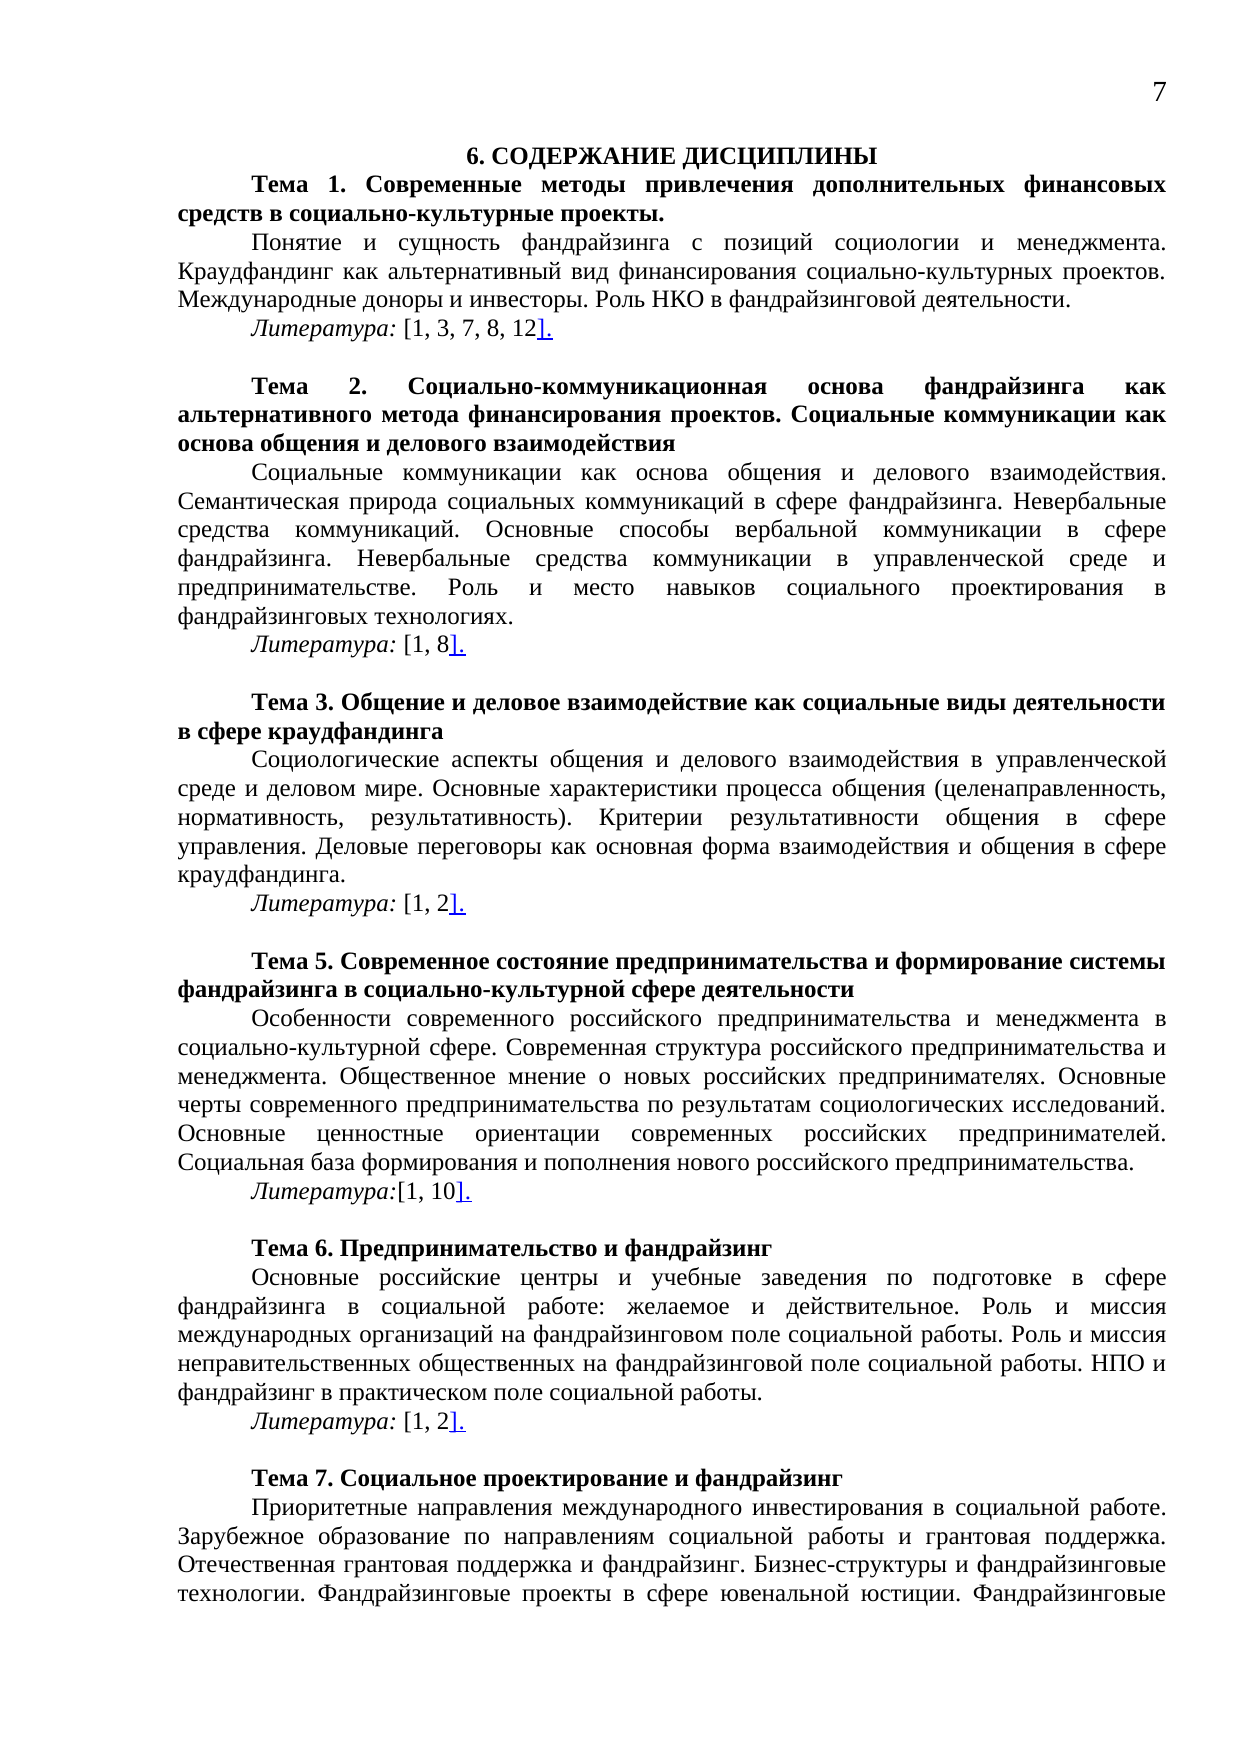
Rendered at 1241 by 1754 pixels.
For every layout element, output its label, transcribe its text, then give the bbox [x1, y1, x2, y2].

text Тема 1. Современные методы привлечения дополнительных финансовых средств в социально-культурные проекты. [177, 169, 1167, 227]
text Тема 7. Социальное проектирование и фандрайзинг [177, 1463, 1167, 1492]
text Литература: [1, 3, 7, 8, 12]. [177, 313, 1167, 342]
text Тема 5. Современное состояние предпринимательства и формирование системы фандрайзинга в социально-культурной сфере деятельности [177, 946, 1167, 1003]
text Понятие и сущность фандрайзинга с позиций социологии и менеджмента. Краудфандинг как альтернативный вид финансирования социально-культурных проектов. Международные доноры и инвесторы. Роль НКО в фандрайзинговой деятельности. [177, 227, 1167, 313]
text Особенности современного российского предпринимательства и менеджмента в социально-культурной сфере. Современная структура российского предпринимательства и менеджмента. Общественное мнение о новых российских предпринимателях. Основные черты современного предпринимательства по результатам социологических исследований. Основные ценностные ориентации современных российских предпринимателей. Социальная база формирования и пополнения нового российского предпринимательства. [177, 1003, 1167, 1176]
text Социальные коммуникации как основа общения и делового взаимодействия. Семантическая природа социальных коммуникаций в сфере фандрайзинга. Невербальные средства коммуникаций. Основные способы вербальной коммуникации в сфере фандрайзинга. Невербальные средства коммуникации в управленческой среде и предпринимательстве. Роль и место навыков социального проектирования в фандрайзинговых технологиях. [177, 457, 1167, 629]
text Тема 2. Социально-коммуникационная основа фандрайзинга как альтернативного метода финансирования проектов. Социальные коммуникации как основа общения и делового взаимодействия [177, 371, 1167, 457]
list 6. СОДЕРЖАНИЕ ДИСЦИПЛИНЫ [177, 141, 1167, 169]
list Литература: [1, 2]. [251, 888, 1167, 917]
text Тема 3. Общение и деловое взаимодействие как социальные виды деятельности в сфере краудфандинга [177, 687, 1167, 744]
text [177, 1492, 1167, 1607]
text Тема 6. Предпринимательство и фандрайзинг [177, 1233, 1167, 1262]
text Литература: [1, 8]. [177, 629, 1167, 658]
text Основные российские центры и учебные заведения по подготовке в сфере фандрайзинга в социальной работе: желаемое и действительное. Роль и миссия международных организаций на фандрайзинговом поле социальной работы. Роль и миссия неправительственных общественных на фандрайзинговой поле социальной работы. НПО и фандрайзинг в практическом поле социальной работы. [177, 1262, 1167, 1406]
text Социологические аспекты общения и делового взаимодействия в управленческой среде и деловом мире. Основные характеристики процесса общения (целенаправленность, нормативность, результативность). Критерии результативности общения в сфере управления. Деловые переговоры как основная форма взаимодействия и общения в сфере краудфандинга. [177, 744, 1167, 888]
text Литература:[1, 10]. [177, 1176, 1167, 1204]
text Литература: [1, 2]. [177, 1406, 1167, 1434]
